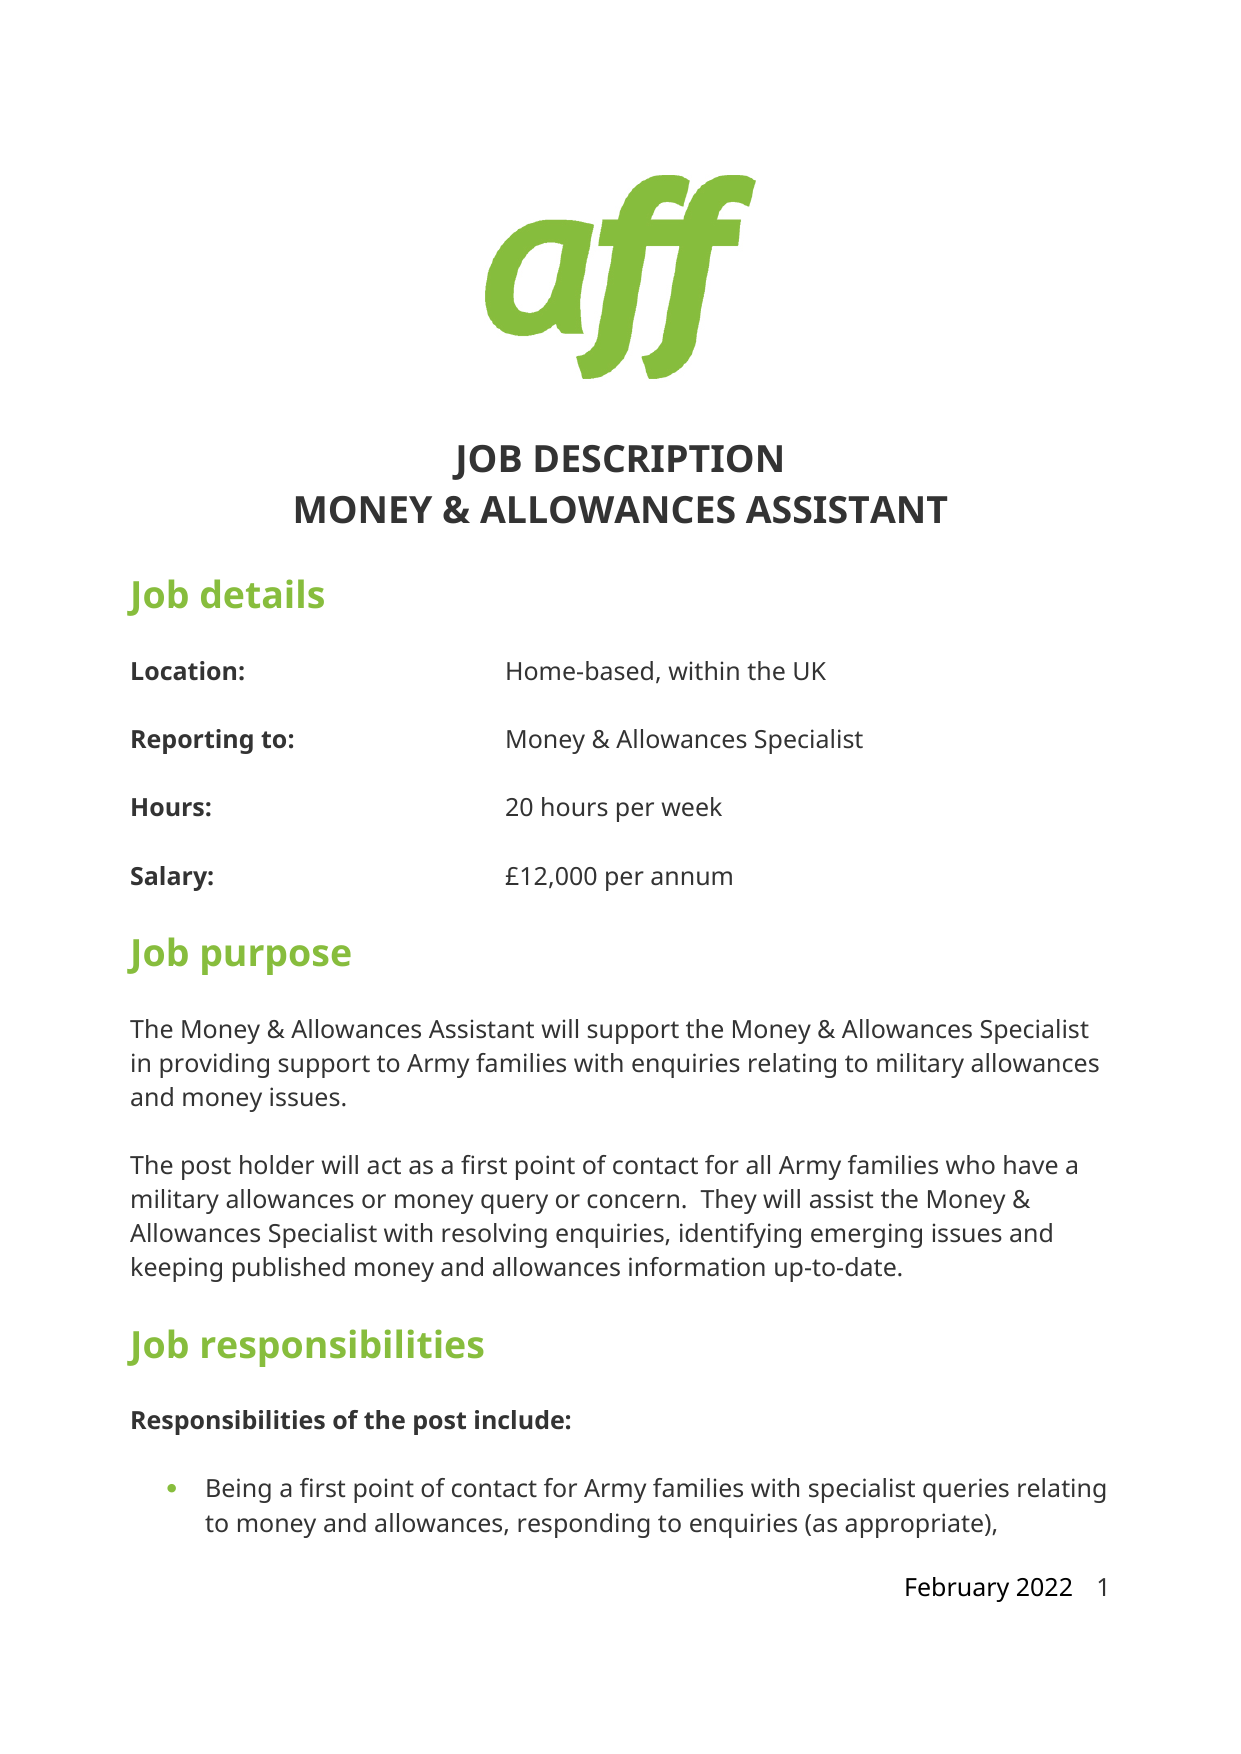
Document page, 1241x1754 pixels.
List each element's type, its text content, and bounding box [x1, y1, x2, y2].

text The post holder will act as a first point of contact for all Army families who have a military allowances or money query or concern. They will assist the Money & Allowances Specialist with resolving enquiries, identifying emerging issues and keeping published money and allowances information up-to-date. [130, 1148, 1110, 1284]
text JOB DESCRIPTION [130, 432, 1110, 483]
text Location: Home-based, within the UK [130, 654, 1110, 688]
text Job responsibilities [130, 1318, 1110, 1369]
text Hours: 20 hours per week [130, 790, 1110, 824]
picture [458, 155, 782, 399]
text The Money & Allowances Assistant will support the Money & Allowances Specialist in providing support to Army families with enquiries relating to military allowances and money issues. [130, 1011, 1110, 1113]
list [167, 1471, 1110, 1539]
text Reporting to: Money & Allowances Specialist [130, 722, 1110, 756]
text MONEY & ALLOWANCES ASSISTANT [130, 483, 1110, 534]
text Job purpose [130, 926, 1110, 977]
text Responsibilities of the post include: [130, 1403, 1110, 1437]
text Job details [130, 569, 1110, 620]
text Salary: £12,000 per annum [130, 858, 1110, 892]
